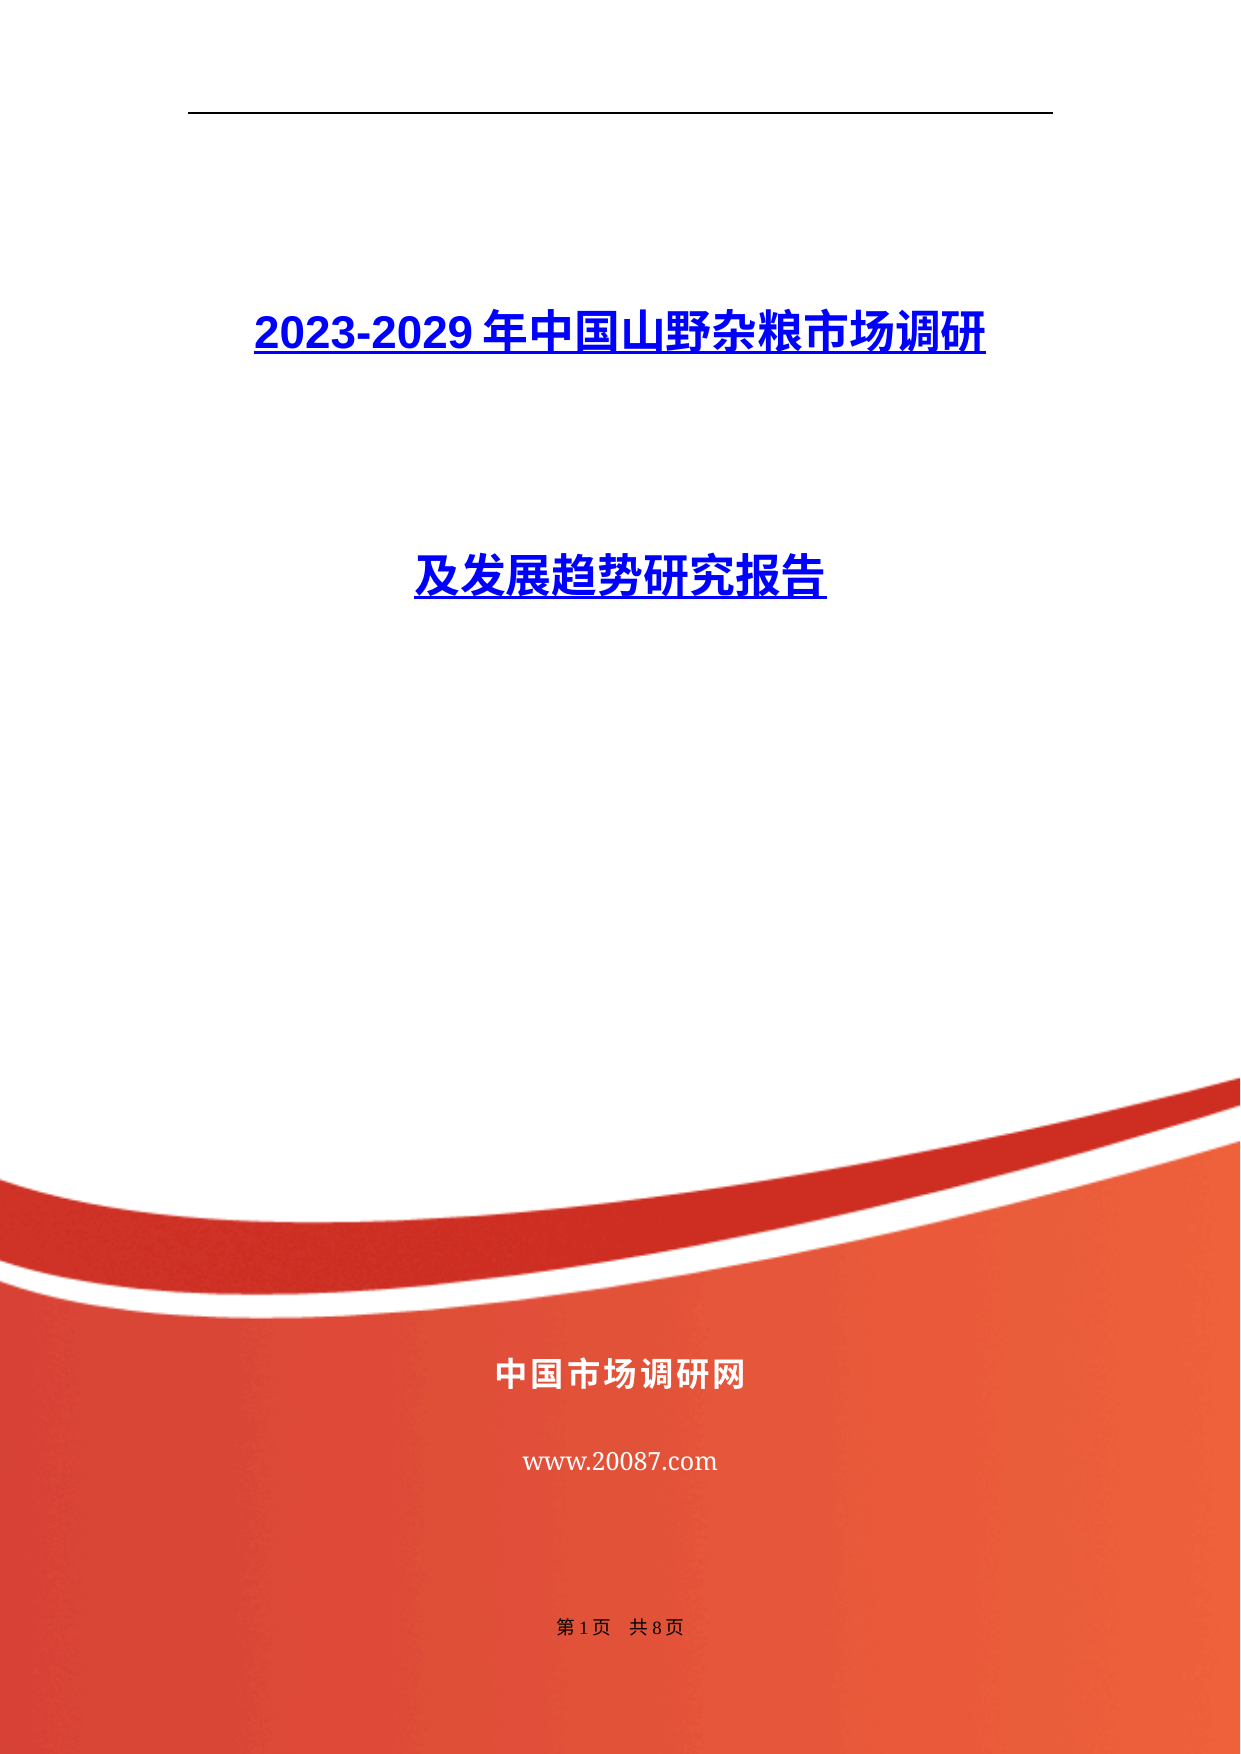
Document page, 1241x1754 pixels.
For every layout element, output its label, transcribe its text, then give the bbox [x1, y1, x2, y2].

text www.20087.com [187, 1428, 1053, 1493]
subtitle 中国市场调研网 [187, 1339, 1053, 1404]
table_header 2023-2029年中国山野杂粮市场调研及发展趋势研究报告 [188, 207, 1053, 773]
picture [0, 1006, 1241, 1754]
